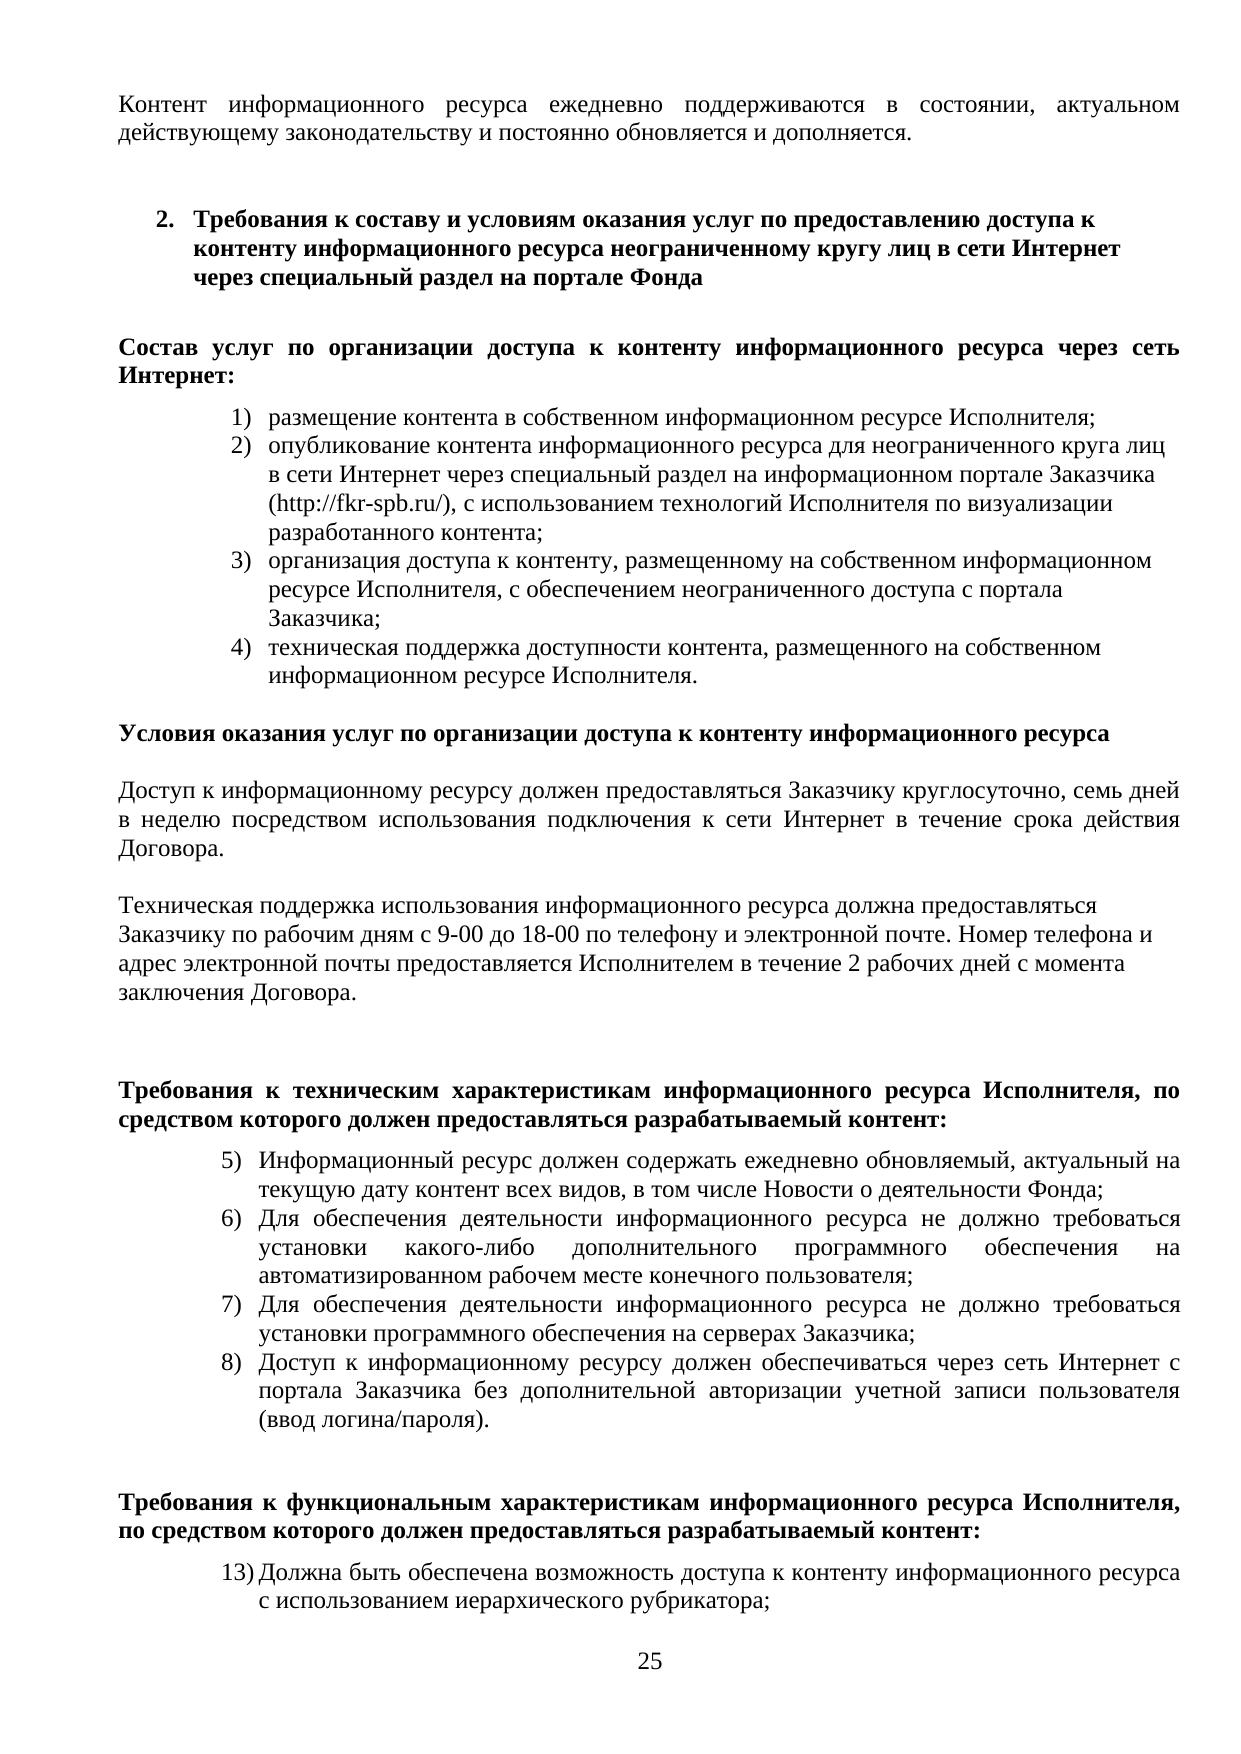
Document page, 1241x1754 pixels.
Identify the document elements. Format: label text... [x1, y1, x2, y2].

list Требования к составу и условиям оказания услуг по предоставлению доступа к контенту информационного ресурса неограниченному кругу лиц в сети Интернет через специальный раздел на портале Фонда [156, 204, 1181, 290]
text Доступ к информационному ресурсу должен предоставляться Заказчику круглосуточно, семь дней в неделю посредством использования подключения к сети Интернет в течение срока действия Договора. [118, 775, 1181, 862]
text Состав услуг по организации доступа к контенту информационного ресурса через сеть Интернет: [118, 332, 1181, 389]
list техническая поддержка доступности контента, размещенного на собственном информационном ресурсе Исполнителя. [231, 632, 1181, 689]
text Требования к техническим характеристикам информационного ресурса Исполнителя, по средством которого должен предоставляться разрабатываемый контент: [118, 1075, 1181, 1133]
list Для обеспечения деятельности информационного ресурса не должно требоваться установки какого-либо дополнительного программного обеспечения на автоматизированном рабочем месте конечного пользователя; [221, 1203, 1181, 1289]
list опубликование контента информационного ресурса для неограниченного круга лиц в сети Интернет через специальный раздел на информационном портале Заказчика (http://fkr-spb.ru/), с использованием технологий Исполнителя по визуализации разработанного контента; [231, 430, 1181, 545]
list Доступ к информационному ресурсу должен обеспечиваться через сеть Интернет с портала Заказчика без дополнительной авторизации учетной записи пользователя (ввод логина/пароля). [221, 1347, 1181, 1433]
list Должна быть обеспечена возможность доступа к контенту информационного ресурса с использованием иерархического рубрикатора; [221, 1557, 1181, 1614]
text Техническая поддержка использования информационного ресурса должна предоставляться Заказчику по рабочим дням с 9-00 до 18-00 по телефону и электронной почте. Номер телефона и адрес электронной почты предоставляется Исполнителем в течение 2 рабочих дней с момента заключения Договора. [118, 890, 1181, 1005]
list Для обеспечения деятельности информационного ресурса не должно требоваться установки программного обеспечения на серверах Заказчика; [221, 1289, 1181, 1347]
text Условия оказания услуг по организации доступа к контенту информационного ресурса [118, 718, 1181, 747]
list Информационный ресурс должен содержать ежедневно обновляемый, актуальный на текущую дату контент всех видов, в том числе Новости о деятельности Фонда; [221, 1145, 1181, 1203]
text Требования к функциональным характеристикам информационного ресурса Исполнителя, по средством которого должен предоставляться разрабатываемый контент: [118, 1487, 1181, 1544]
list Контент информационного ресурса ежедневно поддерживаются в состоянии, актуальном действующему законодательству и постоянно обновляется и дополняется. [118, 89, 1181, 146]
list размещение контента в собственном информационном ресурсе Исполнителя; [231, 402, 1181, 430]
list организация доступа к контенту, размещенному на собственном информационном ресурсе Исполнителя, с обеспечением неограниченного доступа с портала Заказчика; [231, 545, 1181, 632]
